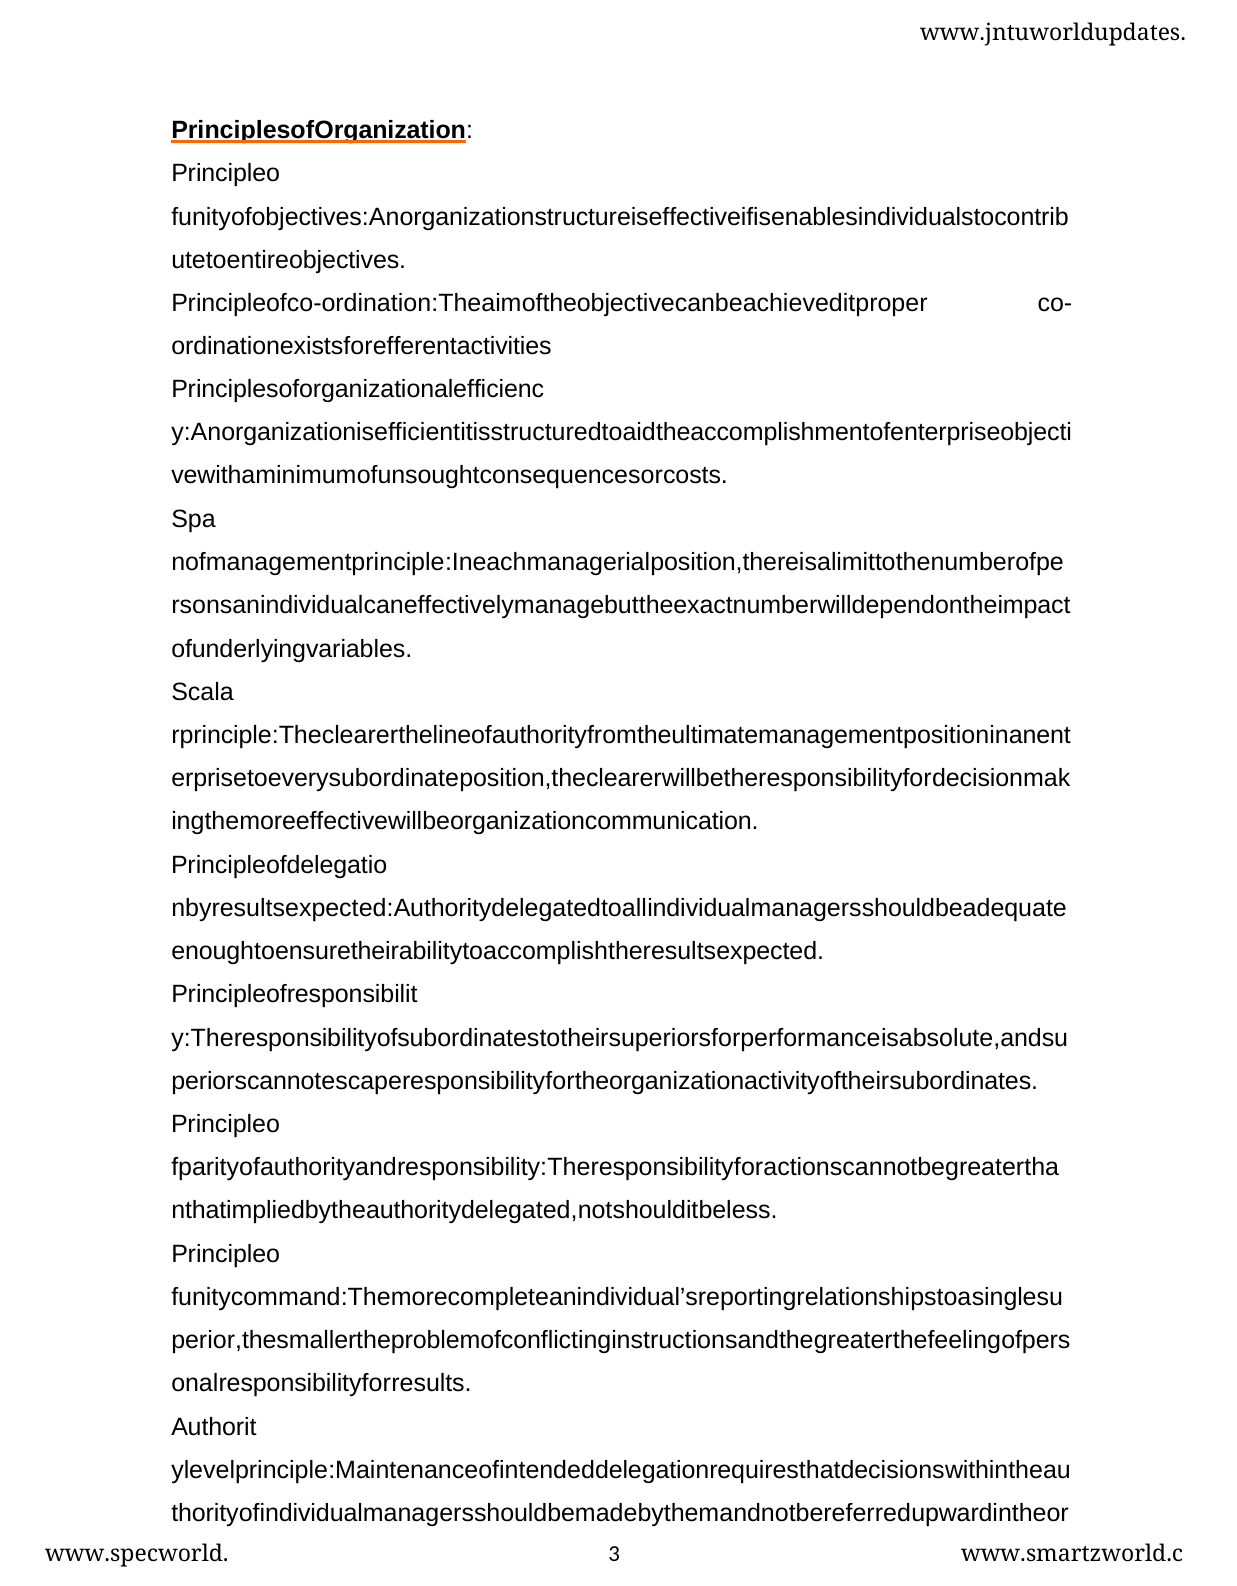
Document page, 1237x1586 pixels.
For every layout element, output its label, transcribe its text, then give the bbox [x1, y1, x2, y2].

text Spanofmanagementprinciple:Ineachmanagerialposition,thereisalimittothenumberofpersonsanindividualcaneffectivelymanagebuttheexactnumberwilldependontheimpactofunderlyingvariables. [171, 504, 1072, 662]
text Principleofunitycommand:Themorecompleteanindividual’sreportingrelationshipstoasinglesuperior,thesmallertheproblemofconflictinginstructionsandthegreaterthefeelingofpersonalresponsibilityforresults. [171, 1239, 1072, 1397]
text Principlesoforganizationalefficiency:Anorganizationisefficientitisstructuredtoaidtheaccomplishmentofenterpriseobjectivewithaminimumofunsoughtconsequencesorcosts. [171, 374, 1072, 489]
text Principleofco-ordination:Theaimoftheobjectivecanbeachieveditproper co-ordinationexistsforefferentactivities [171, 288, 1072, 360]
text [171, 1412, 1072, 1527]
text Principleofdelegationbyresultsexpected:Authoritydelegatedtoallindividualmanagersshouldbeadequateenoughtoensuretheirabilitytoaccomplishtheresultsexpected. [171, 849, 1072, 964]
text Principleofresponsibility:Theresponsibilityofsubordinatestotheirsuperiorsforperformanceisabsolute,andsuperiorscannotescaperesponsibilityfortheorganizationactivityoftheirsubordinates. [171, 979, 1072, 1094]
text Principleofparityofauthorityandresponsibility:Theresponsibilityforactionscannotbegreaterthanthatimpliedbytheauthoritydelegated,notshoulditbeless. [171, 1109, 1072, 1224]
text Scalarprinciple:Theclearerthelineofauthorityfromtheultimatemanagementpositioninanenterprisetoeverysubordinateposition,theclearerwillbetheresponsibilityfordecisionmakingthemoreeffectivewillbeorganizationcommunication. [171, 677, 1072, 835]
subtitle PrinciplesofOrganization: [171, 116, 1203, 144]
text Principleofunityofobjectives:Anorganizationstructureiseffectiveifisenablesindividualstocontributetoentireobjectives. [171, 158, 1072, 273]
